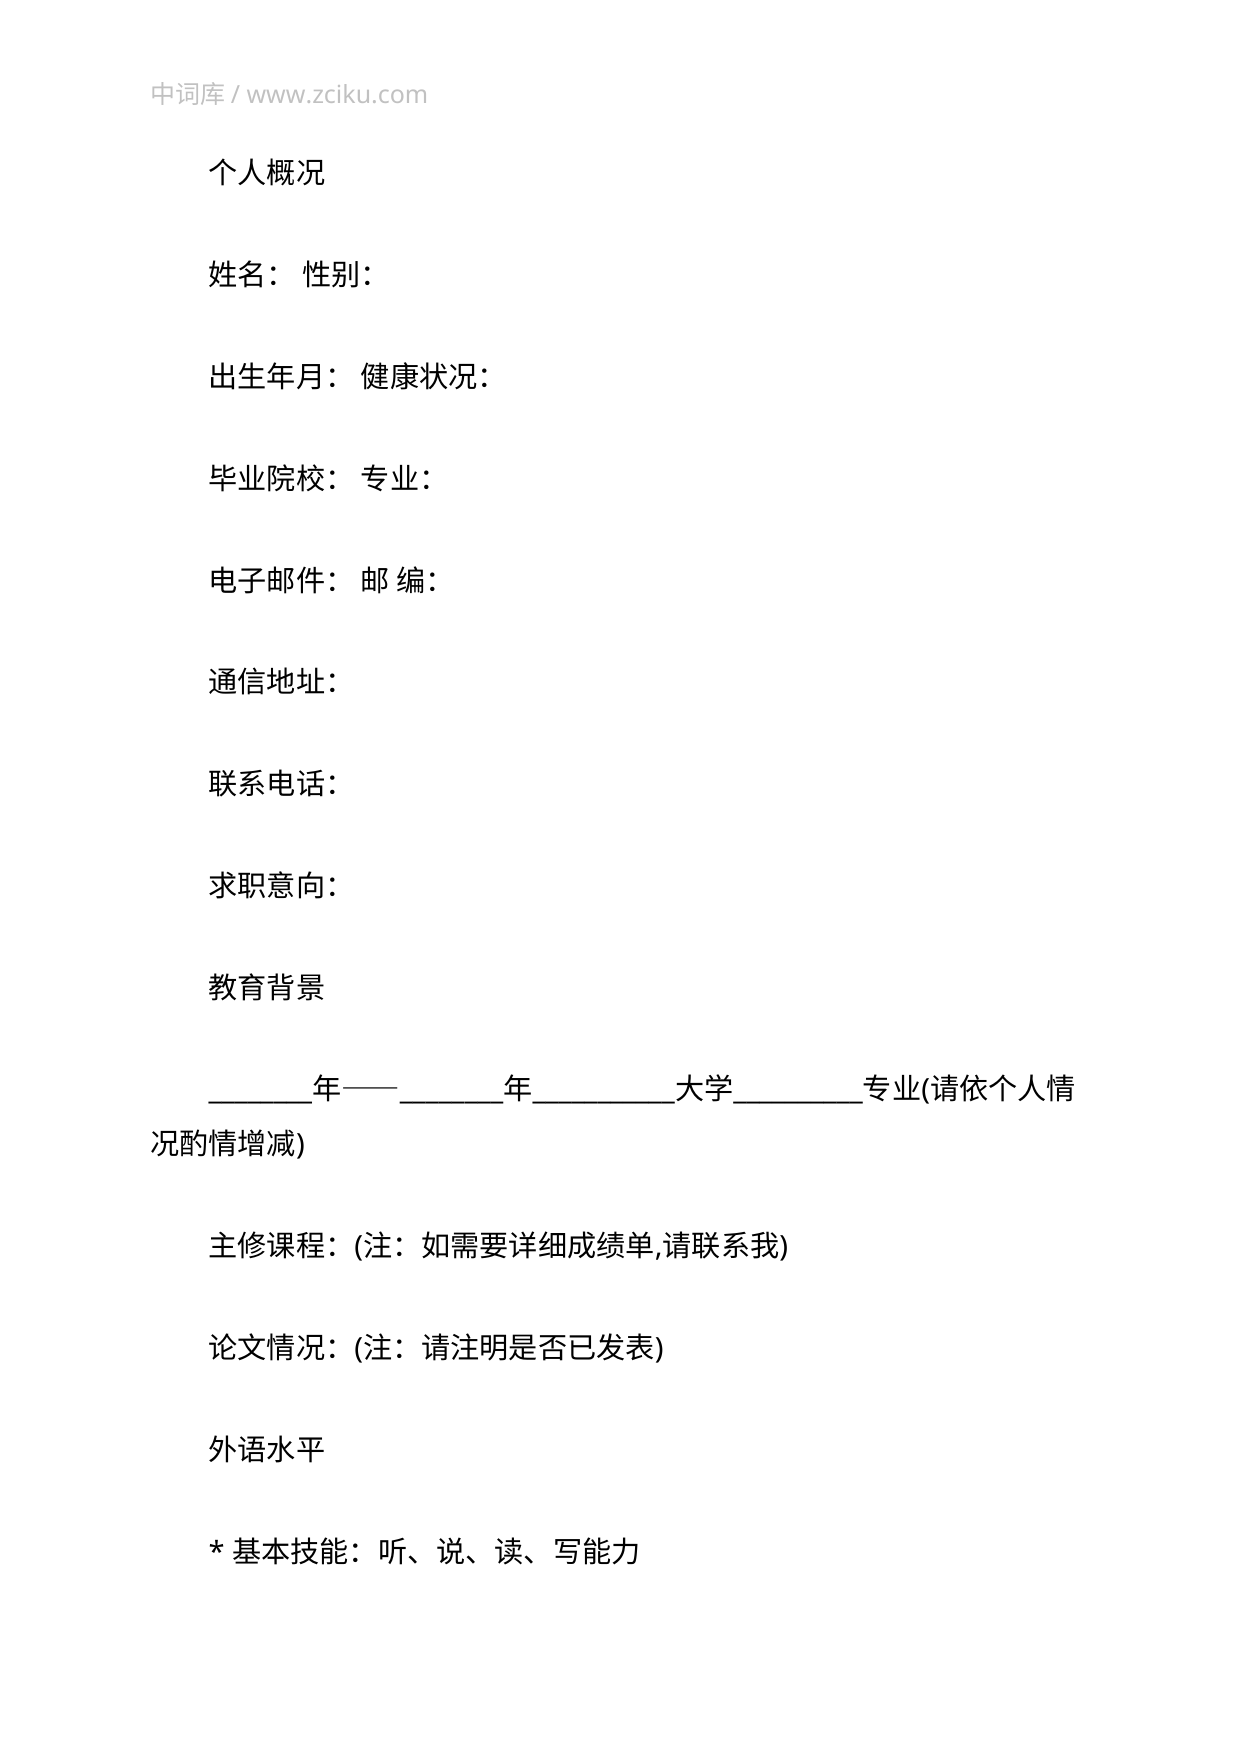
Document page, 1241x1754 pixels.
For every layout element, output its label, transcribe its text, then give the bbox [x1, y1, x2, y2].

text 毕业院校： 专业： [150, 455, 1090, 498]
text 出生年月： 健康状况： [150, 353, 1090, 396]
text 外语水平 [150, 1427, 1090, 1469]
text 求职意向： [150, 862, 1090, 905]
text ________年——________年___________大学__________专业(请依个人情况酌情增减) [150, 1066, 1090, 1163]
text 主修课程：(注：如需要详细成绩单,请联系我) [150, 1223, 1090, 1265]
text 姓名： 性别： [150, 252, 1090, 294]
text 教育背景 [150, 964, 1090, 1006]
text 个人概况 [150, 150, 1090, 192]
text * 基本技能：听、说、读、写能力 [150, 1529, 1090, 1571]
text 论文情况：(注：请注明是否已发表) [150, 1325, 1090, 1367]
text 联系电话： [150, 761, 1090, 803]
text 电子邮件： 邮 编： [150, 557, 1090, 599]
text 通信地址： [150, 659, 1090, 701]
